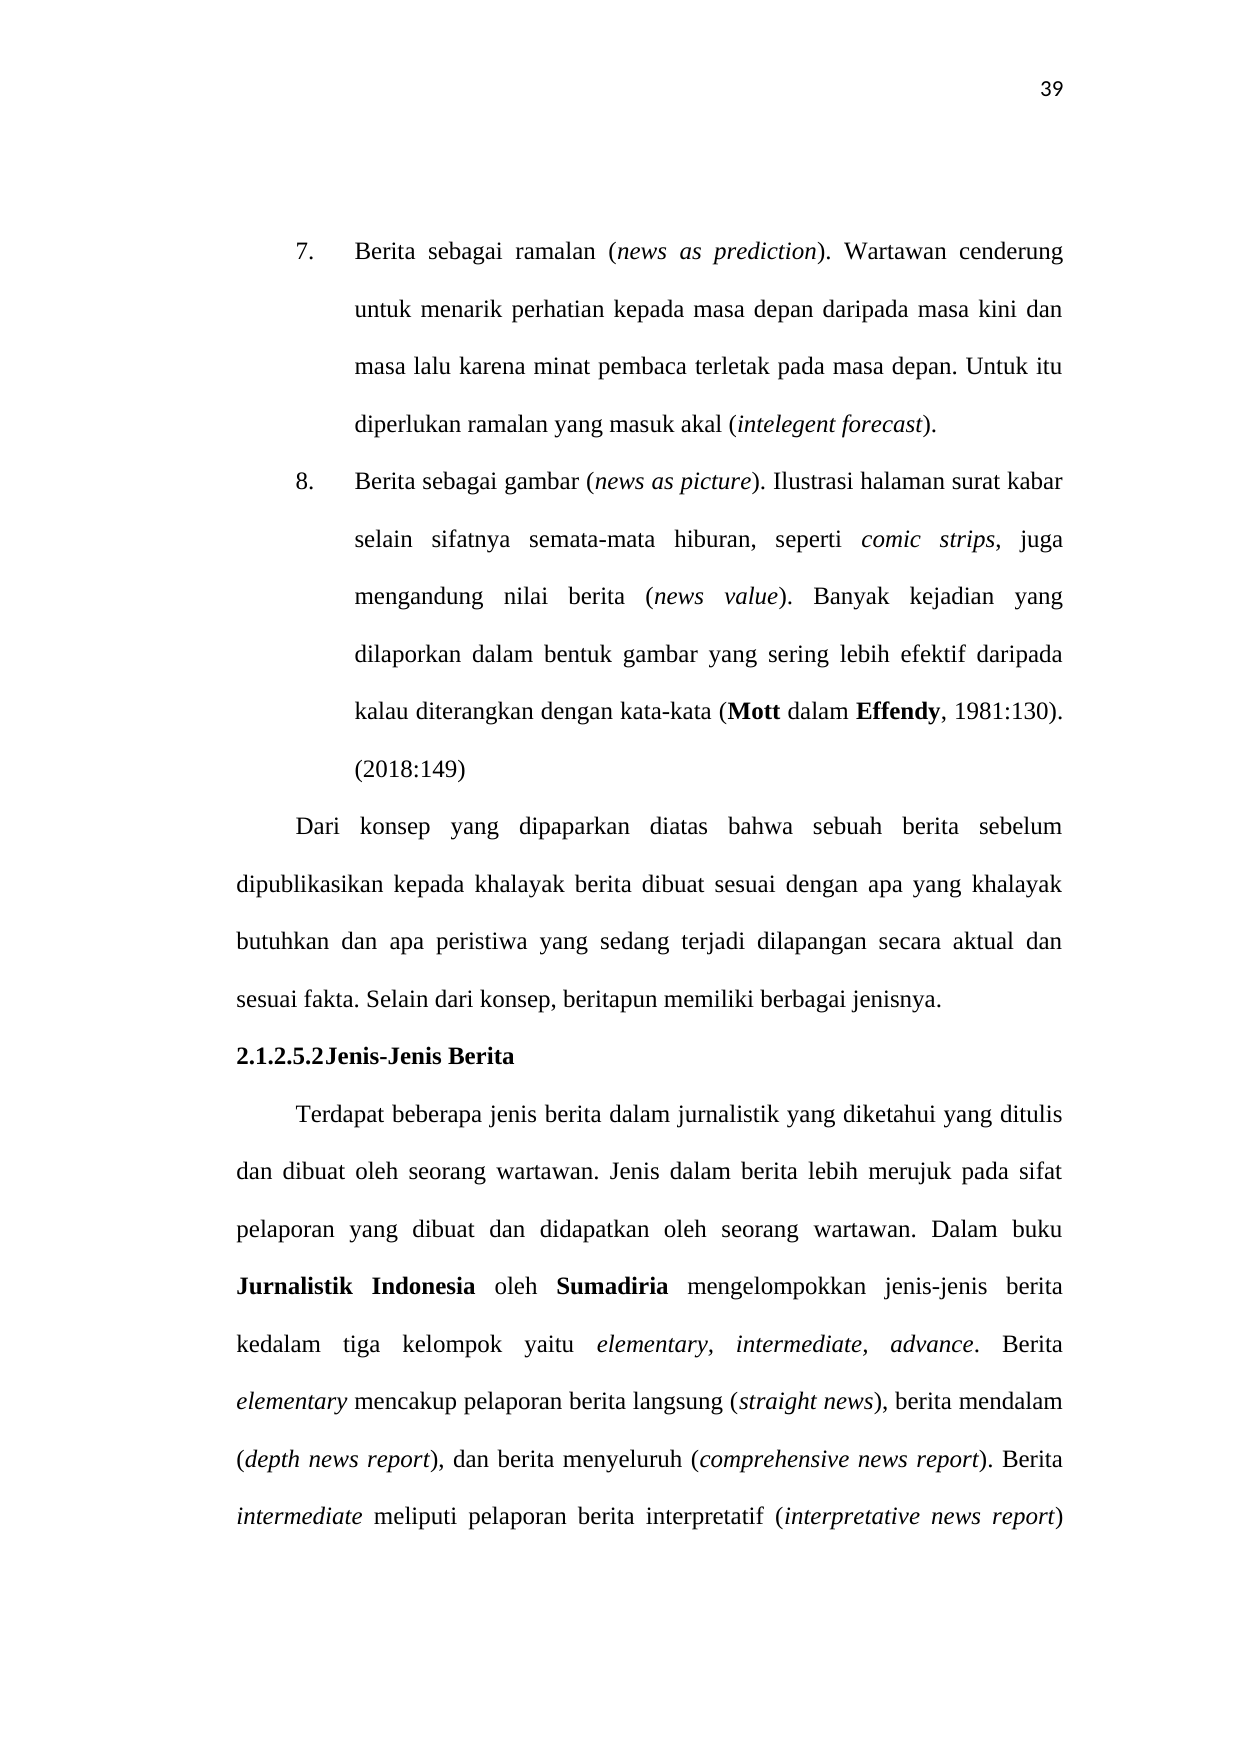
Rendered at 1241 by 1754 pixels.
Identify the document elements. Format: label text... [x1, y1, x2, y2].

list Jenis-Jenis Berita [236, 1041, 1063, 1070]
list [236, 1099, 1063, 1530]
list Berita sebagai gambar (news as picture). Ilustrasi halaman surat kabar selain sifatnya semata-mata hiburan, seperti comic strips, juga mengandung nilai berita (news value). Banyak kejadian yang dilaporkan dalam bentuk gambar yang sering lebih efektif daripada kalau diterangkan dengan kata-kata (Mott dalam Effendy, 1981:130). (2018:149) [295, 466, 1063, 782]
list Dari konsep yang dipaparkan diatas bahwa sebuah berita sebelum dipublikasikan kepada khalayak berita dibuat sesuai dengan apa yang khalayak butuhkan dan apa peristiwa yang sedang terjadi dilapangan secara aktual dan sesuai fakta. Selain dari konsep, beritapun memiliki berbagai jenisnya. [236, 811, 1063, 1012]
list Berita sebagai ramalan (news as prediction). Wartawan cenderung untuk menarik perhatian kepada masa depan daripada masa kini dan masa lalu karena minat pembaca terletak pada masa depan. Untuk itu diperlukan ramalan yang masuk akal (intelegent forecast). [295, 236, 1063, 437]
